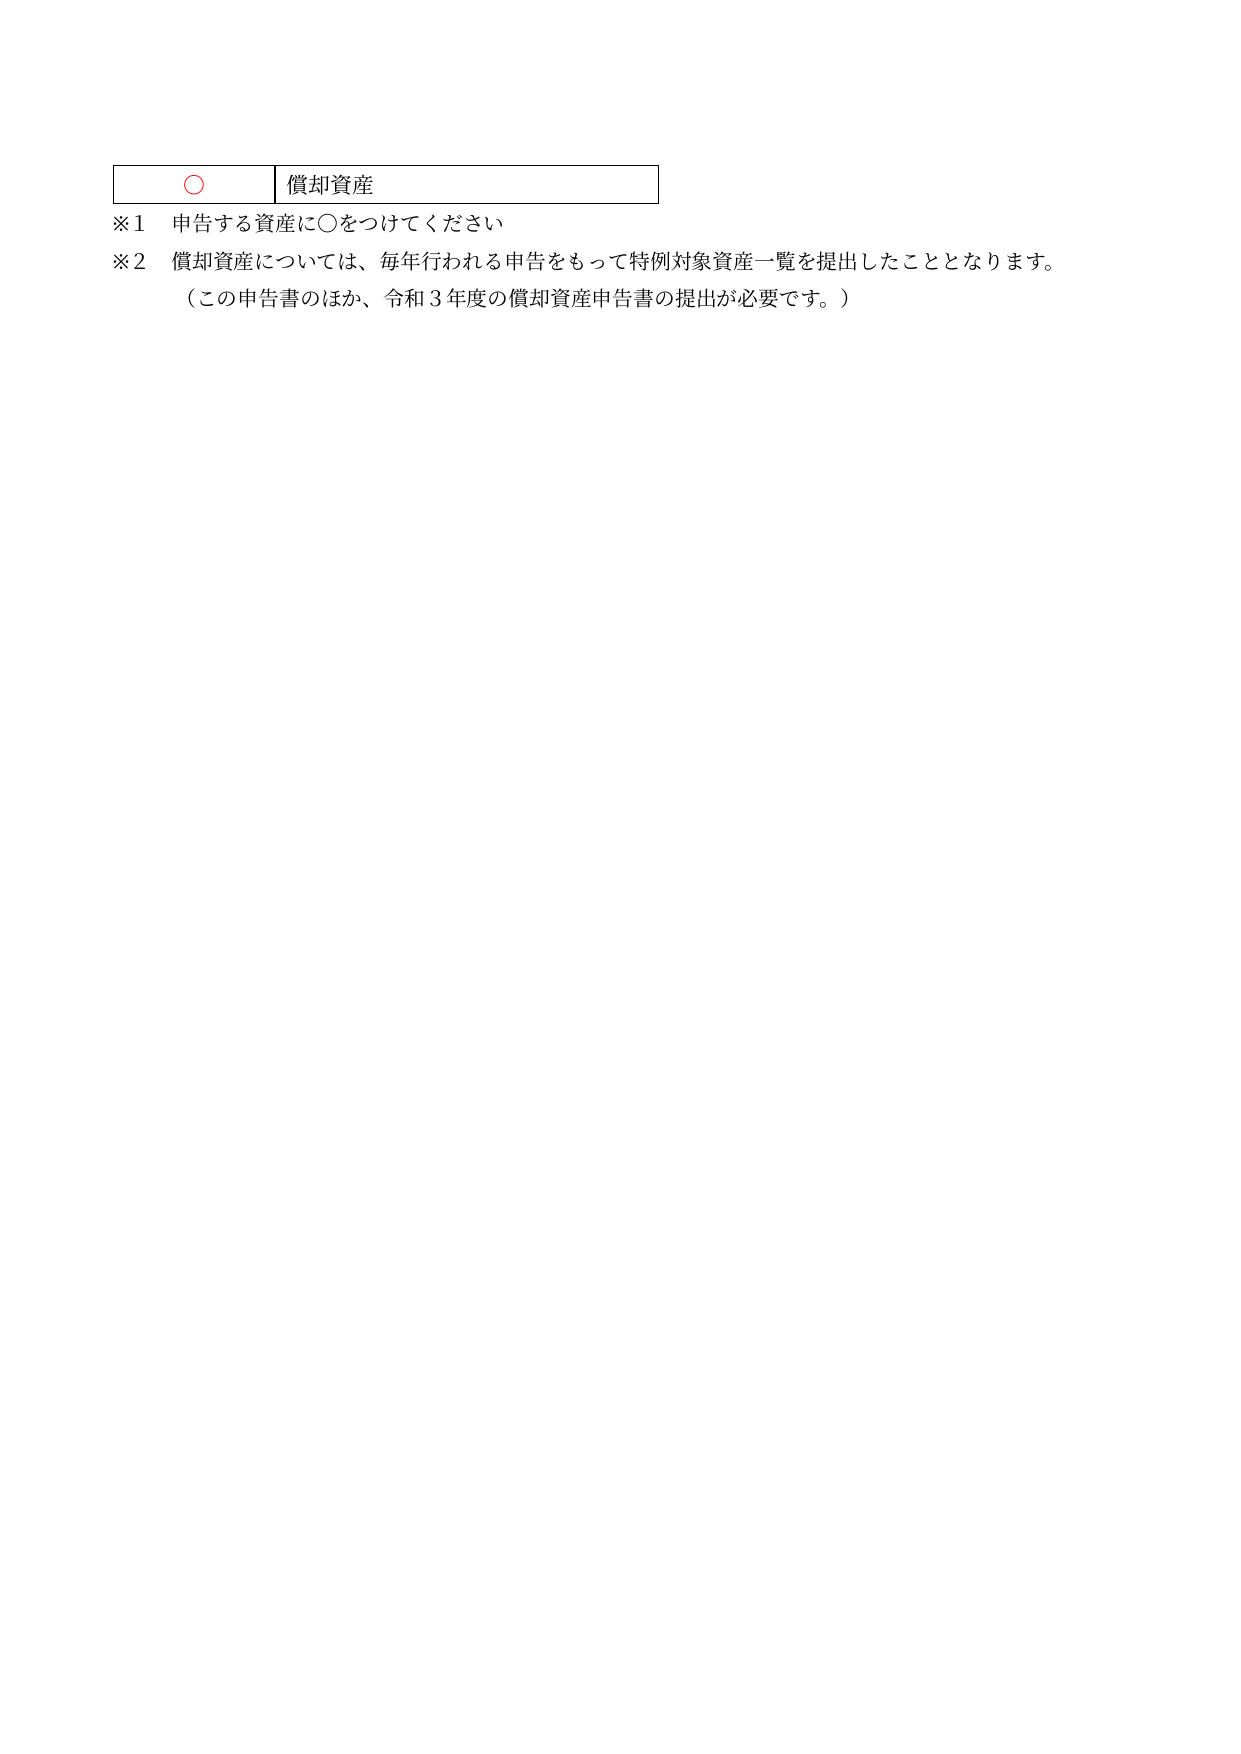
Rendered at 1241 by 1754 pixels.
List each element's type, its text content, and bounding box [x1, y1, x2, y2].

table_cell 償却資産 [276, 166, 658, 203]
text ※１ 申告する資産に〇をつけてください [112, 204, 1128, 242]
text （この申告書のほか、令和３年度の償却資産申告書の提出が必要です。） [112, 279, 1128, 317]
text ※２ 償却資産については、毎年行われる申告をもって特例対象資産一覧を提出したこととなります。 [112, 242, 1128, 279]
table_cell 〇 [114, 166, 274, 203]
